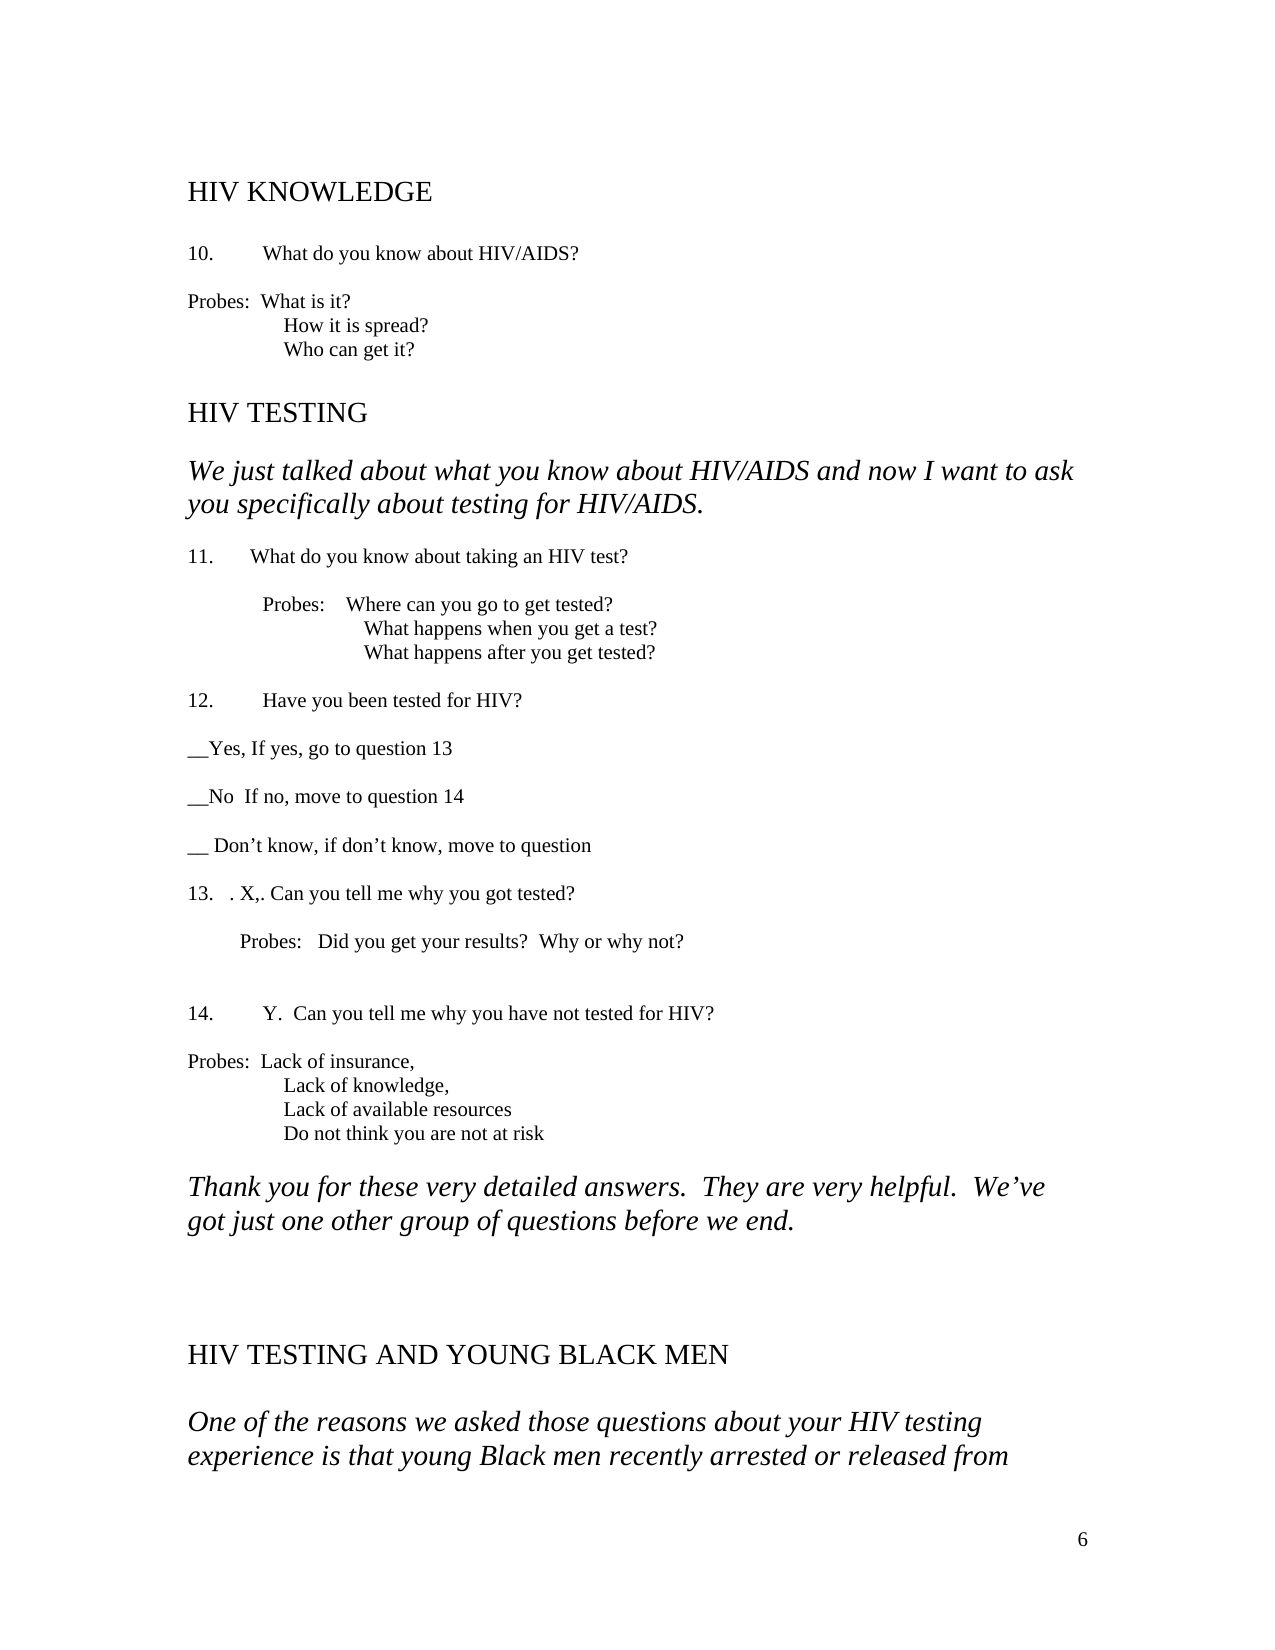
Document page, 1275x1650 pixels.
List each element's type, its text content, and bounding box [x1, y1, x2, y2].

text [187, 1404, 1087, 1471]
text Probes: Did you get your results? Why or why not? [187, 929, 1087, 953]
text We just talked about what you know about HIV/AIDS and now I want to ask you specifically about testing for HIV/AIDS. [187, 453, 1087, 520]
text Probes: Where can you go to get tested? [187, 592, 1087, 616]
text What happens after you get tested? [187, 640, 1087, 664]
text __ Don’t know, if don’t know, move to question [187, 832, 1087, 857]
text Do not think you are not at risk [262, 1121, 1087, 1145]
text 11. What do you know about taking an HIV test? [187, 544, 1087, 568]
text What happens when you get a test? [187, 616, 1087, 640]
text Lack of knowledge, [187, 1073, 1087, 1097]
text HIV KNOWLEDGE [187, 174, 1087, 208]
text Probes: Lack of insurance, [187, 1049, 1087, 1073]
text Probes: What is it? [187, 289, 1087, 313]
text Who can get it? [187, 337, 1087, 361]
text 13. . X,. Can you tell me why you got tested? [187, 881, 1087, 905]
text __Yes, If yes, go to question 13 [187, 736, 1087, 760]
text Thank you for these very detailed answers. They are very helpful. We’ve got just one other group of questions before we end. [187, 1169, 1087, 1236]
text HIV TESTING AND YOUNG BLACK MEN [187, 1337, 1087, 1371]
text 10. What do you know about HIV/AIDS? [187, 241, 1087, 265]
text __No If no, move to question 14 [187, 784, 1087, 808]
text HIV TESTING [187, 395, 1087, 428]
text 12. Have you been tested for HIV? [187, 688, 1087, 712]
text How it is spread? [187, 313, 1087, 337]
text 14. Y. Can you tell me why you have not tested for HIV? [187, 1001, 1087, 1025]
text Lack of available resources [262, 1097, 1087, 1121]
